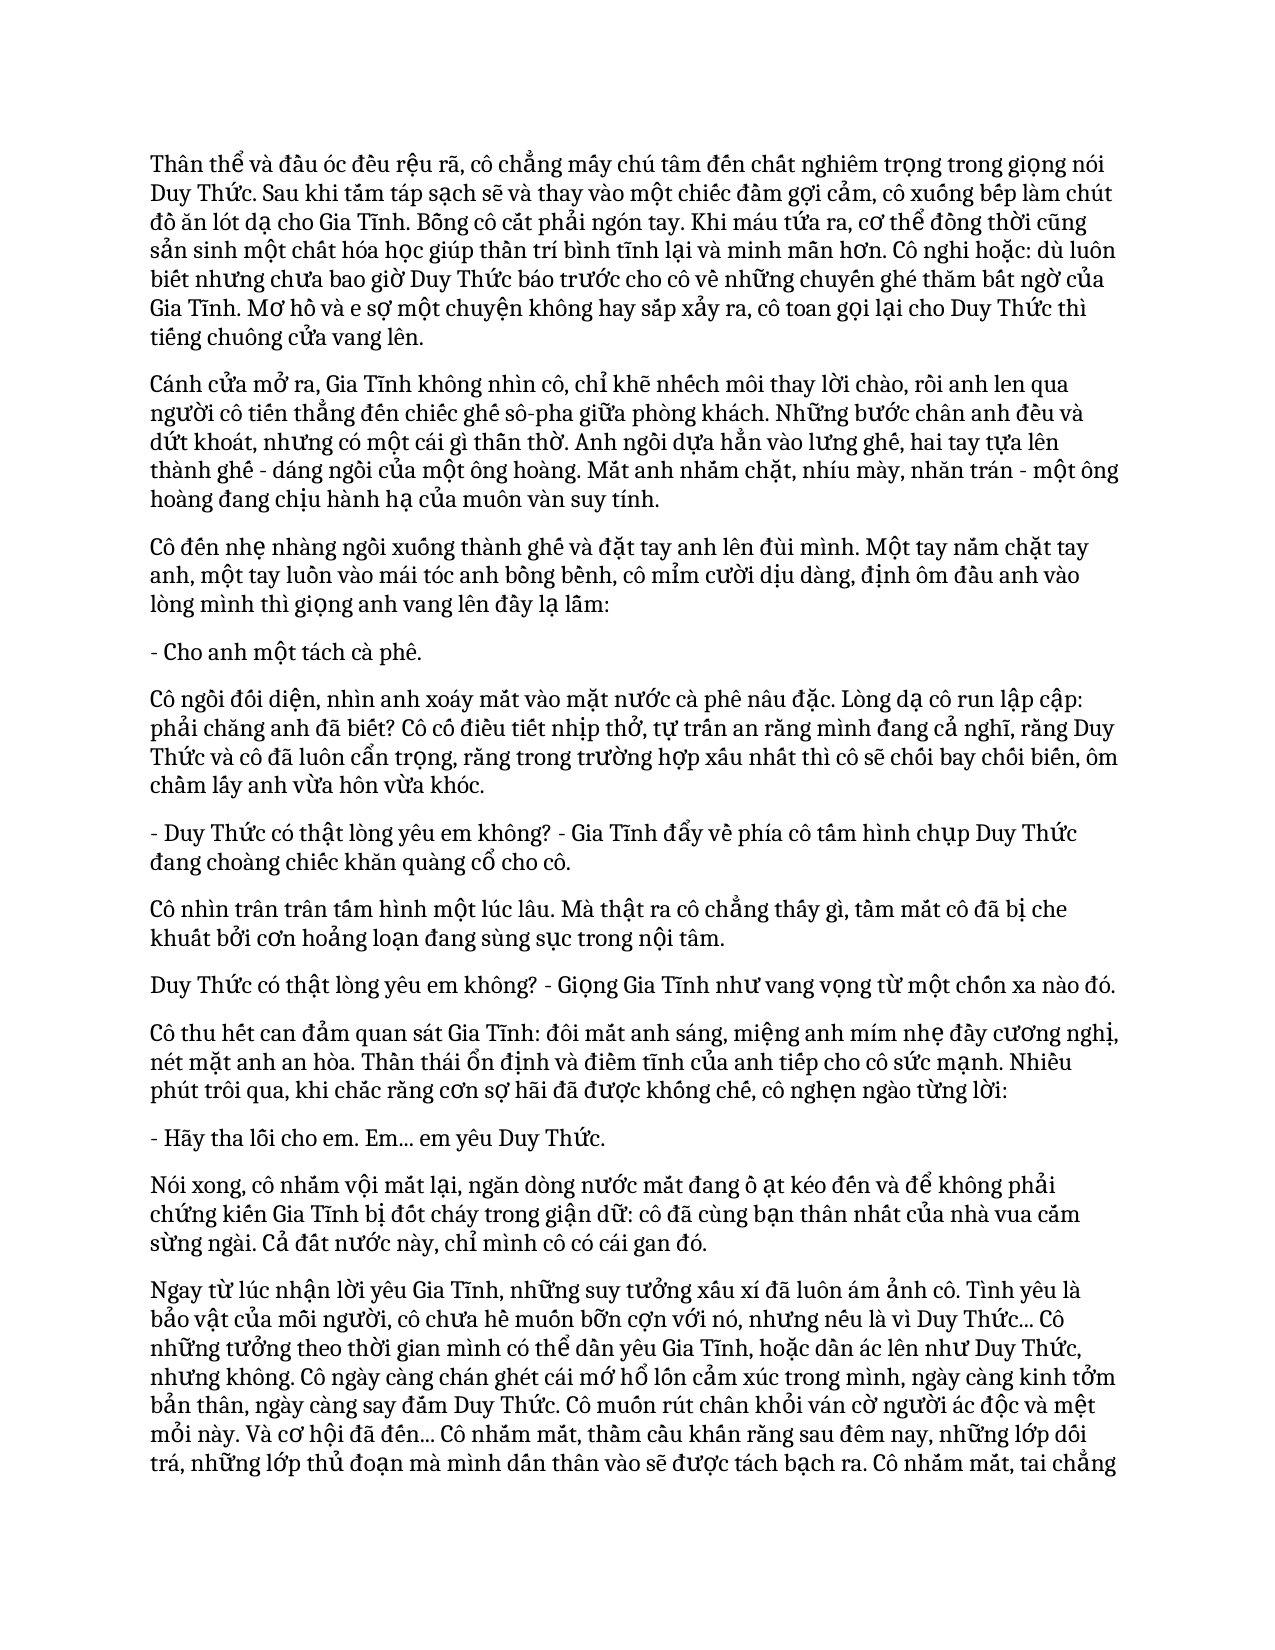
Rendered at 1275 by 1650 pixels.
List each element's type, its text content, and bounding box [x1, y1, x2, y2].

text - Cho anh một tách cà phê. [150, 637, 1125, 666]
text - Hãy tha lỗi cho em. Em... em yêu Duy Thức. [150, 1124, 1125, 1152]
text Duy Thức có thật lòng yêu em không? - Giọng Gia Tĩnh như vang vọng từ một chốn xa nào đó. [150, 971, 1125, 1000]
text Cô đến nhẹ nhàng ngồi xuống thành ghế và đặt tay anh lên đùi mình. Một tay nắm chặt tay anh, một tay luồn vào mái tóc anh bồng bềnh, cô mỉm cười dịu dàng, định ôm đầu anh vào lòng mình thì giọng anh vang lên đầy lạ lẫm: [150, 532, 1125, 619]
text Cô ngồi đối diện, nhìn anh xoáy mắt vào mặt nước cà phê nâu đặc. Lòng dạ cô run lập cập: phải chăng anh đã biết? Cô cố điều tiết nhịp thở, tự trấn an rằng mình đang cả nghĩ, rằng Duy Thức và cô đã luôn cẩn trọng, rằng trong trường hợp xấu nhất thì cô sẽ chối bay chối biến, ôm chầm lấy anh vừa hôn vừa khóc. [150, 685, 1125, 800]
text Cô thu hết can đảm quan sát Gia Tĩnh: đôi mắt anh sáng, miệng anh mím nhẹ đầy cương nghị, nét mặt anh an hòa. Thần thái ổn định và điềm tĩnh của anh tiếp cho cô sức mạnh. Nhiều phút trôi qua, khi chắc rằng cơn sợ hãi đã được khống chế, cô nghẹn ngào từng lời: [150, 1019, 1125, 1105]
text Cánh cửa mở ra, Gia Tĩnh không nhìn cô, chỉ khẽ nhếch môi thay lời chào, rồi anh len qua người cô tiến thẳng đến chiếc ghế sô-pha giữa phòng khách. Những bước chân anh đều và dứt khoát, nhưng có một cái gì thẫn thờ. Anh ngồi dựa hẳn vào lưng ghế, hai tay tựa lên thành ghế - dáng ngồi của một ông hoàng. Mắt anh nhắm chặt, nhíu mày, nhăn trán - một ông hoàng đang chịu hành hạ của muôn vàn suy tính. [150, 370, 1125, 514]
text - Duy Thức có thật lòng yêu em không? - Gia Tĩnh đẩy về phía cô tấm hình chụp Duy Thức đang choàng chiếc khăn quàng cổ cho cô. [150, 819, 1125, 876]
text Cô nhìn trân trân tấm hình một lúc lâu. Mà thật ra cô chẳng thấy gì, tầm mắt cô đã bị che khuất bởi cơn hoảng loạn đang sùng sục trong nội tâm. [150, 895, 1125, 952]
text Thân thể và đầu óc đều rệu rã, cô chẳng mấy chú tâm đến chất nghiêm trọng trong giọng nói Duy Thức. Sau khi tắm táp sạch sẽ và thay vào một chiếc đầm gợi cảm, cô xuống bếp làm chút đồ ăn lót dạ cho Gia Tĩnh. Bỗng cô cắt phải ngón tay. Khi máu tứa ra, cơ thể đồng thời cũng sản sinh một chất hóa học giúp thần trí bình tĩnh lại và minh mẫn hơn. Cô nghi hoặc: dù luôn biết nhưng chưa bao giờ Duy Thức báo trước cho cô về những chuyến ghé thăm bất ngờ của Gia Tĩnh. Mơ hồ và e sợ một chuyện không hay sắp xảy ra, cô toan gọi lại cho Duy Thức thì tiếng chuông cửa vang lên. [150, 150, 1125, 351]
text Nói xong, cô nhắm vội mắt lại, ngăn dòng nước mắt đang ồ ạt kéo đến và để không phải chứng kiến Gia Tĩnh bị đốt cháy trong giận dữ: cô đã cùng bạn thân nhất của nhà vua cắm sừng ngài. Cả đất nước này, chỉ mình cô có cái gan đó. [150, 1171, 1125, 1257]
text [150, 1276, 1125, 1477]
